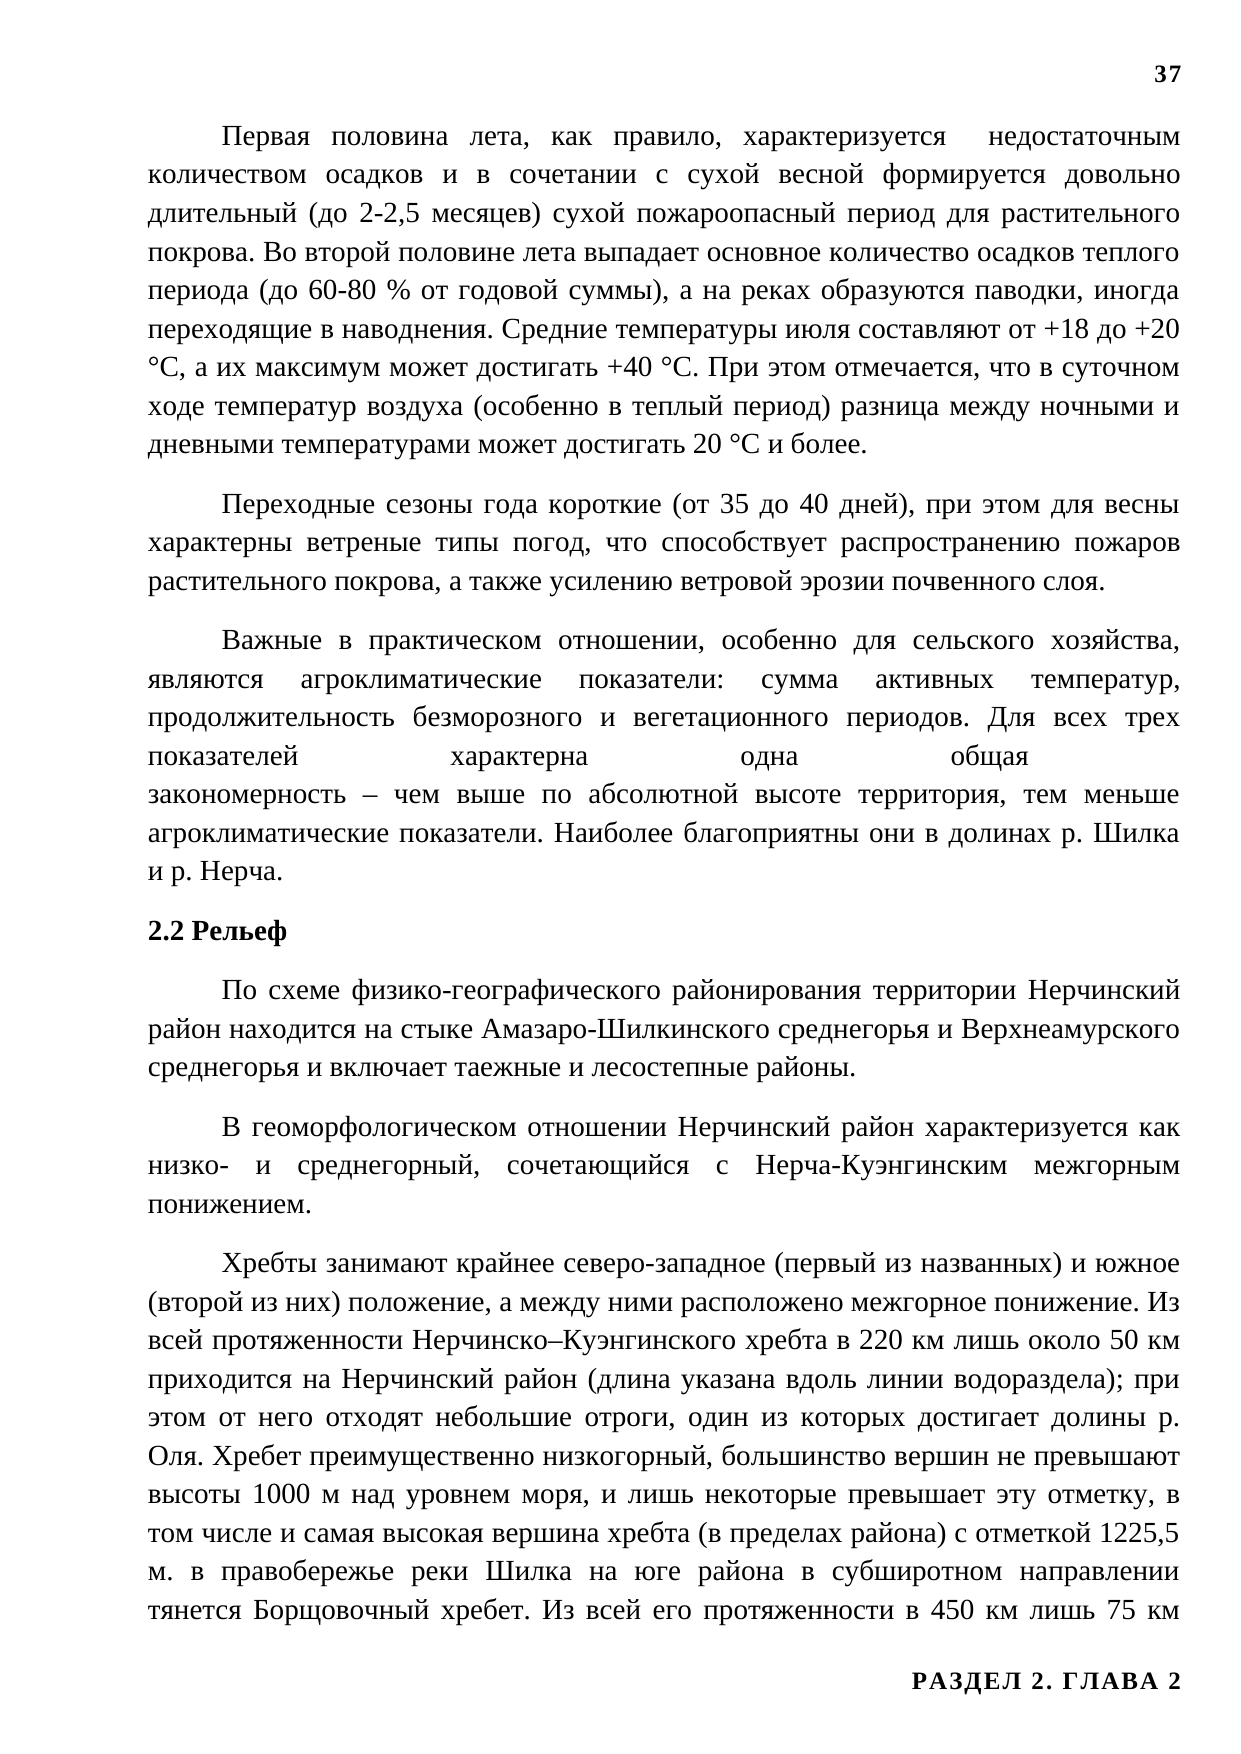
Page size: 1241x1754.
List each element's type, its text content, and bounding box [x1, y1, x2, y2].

text 2.2 Рельеф [148, 913, 1181, 946]
text Важные в практическом отношении, особенно для сельского хозяйства, являются агроклиматические показатели: сумма активных температур, продолжительность безморозного и вегетационного периодов. Для всех трех показателей характерна одна общая закономерность – чем выше по абсолютной высоте территория, тем меньше агроклиматические показатели. Наиболее благоприятны они в долинах р. Шилка и р. Нерча. [148, 622, 1181, 887]
text В геоморфологическом отношении Нерчинский район характеризуется как низко- и среднегорный, сочетающийся с Нерча-Куэнгинским межгорным понижением. [148, 1109, 1181, 1219]
text Первая половина лета, как правило, характеризуется недостаточным количеством осадков и в сочетании с сухой весной формируется довольно длительный (до 2-2,5 месяцев) сухой пожароопасный период для растительного покрова. Во второй половине лета выпадает основное количество осадков теплого периода (до 60-80 % от годовой суммы), а на реках образуются паводки, иногда переходящие в наводнения. Средние температуры июля составляют от +18 до +20 °С, а их максимум может достигать +40 °С. При этом отмечается, что в суточном ходе температур воздуха (особенно в теплый период) разница между ночными и дневными температурами может достигать 20 °С и более. [148, 118, 1181, 460]
text Переходные сезоны года короткие (от 35 до 40 дней), при этом для весны характерны ветреные типы погод, что способствует распространению пожаров растительного покрова, а также усилению ветровой эрозии почвенного слоя. [148, 486, 1181, 596]
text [148, 1245, 1181, 1626]
text По схеме физико-географического районирования территории Нерчинский район находится на стыке Амазаро-Шилкинского среднегорья и Верхнеамурского среднегорья и включает таежные и лесостепные районы. [148, 972, 1181, 1083]
